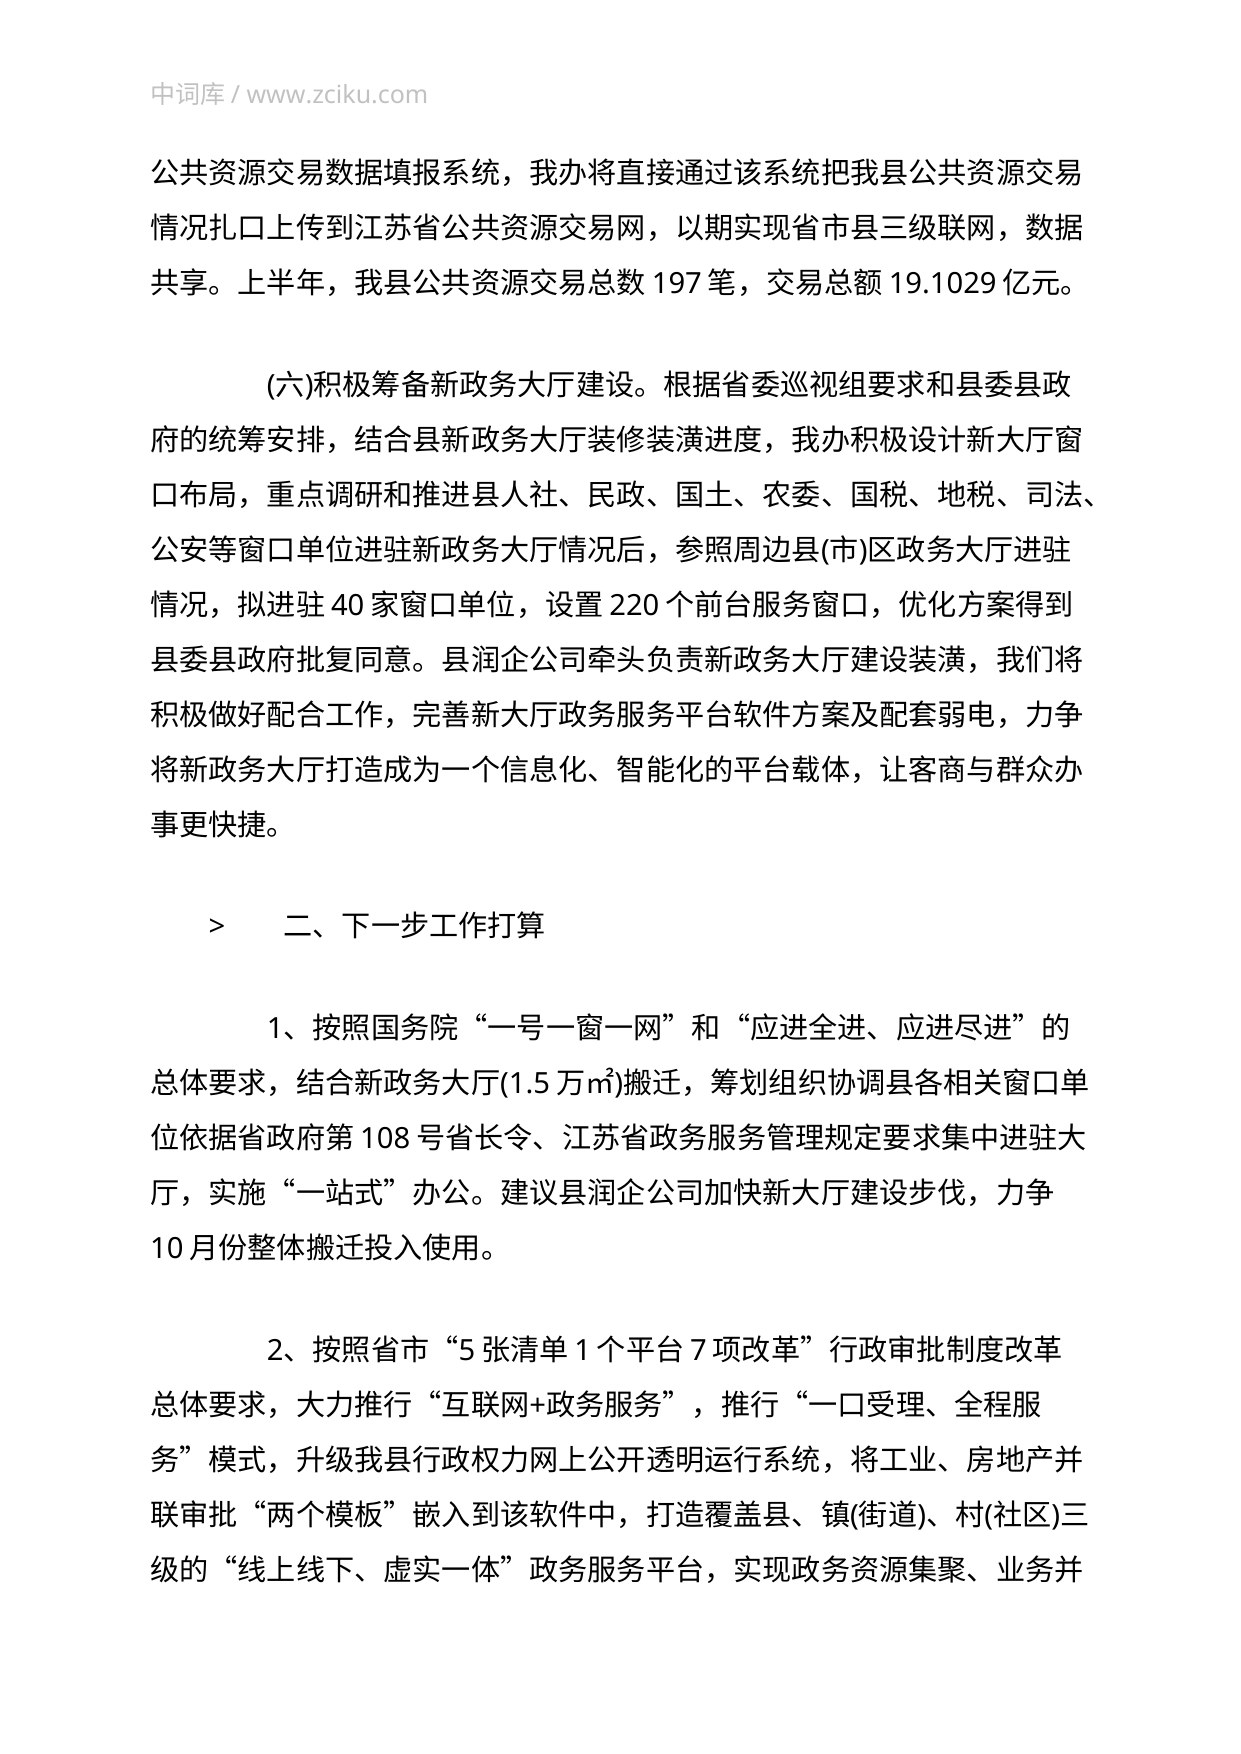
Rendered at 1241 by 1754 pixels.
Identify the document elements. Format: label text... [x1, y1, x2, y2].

text 1、按照国务院“一号一窗一网”和“应进全进、应进尽进”的总体要求，结合新政务大厅(1.5万㎡)搬迁，筹划组织协调县各相关窗口单位依据省政府第108号省长令、江苏省政务服务管理规定要求集中进驻大厅，实施“一站式”办公。建议县润企公司加快新大厅建设步伐，力争10月份整体搬迁投入使用。 [150, 1005, 1090, 1267]
text > 二、下一步工作打算 [150, 903, 1090, 945]
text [150, 150, 1090, 302]
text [150, 1327, 1090, 1589]
text (六)积极筹备新政务大厅建设。根据省委巡视组要求和县委县政府的统筹安排，结合县新政务大厅装修装潢进度，我办积极设计新大厅窗口布局，重点调研和推进县人社、民政、国土、农委、国税、地税、司法、公安等窗口单位进驻新政务大厅情况后，参照周边县(市)区政务大厅进驻情况，拟进驻40家窗口单位，设置220个前台服务窗口，优化方案得到县委县政府批复同意。县润企公司牵头负责新政务大厅建设装潢，我们将积极做好配合工作，完善新大厅政务服务平台软件方案及配套弱电，力争将新政务大厅打造成为一个信息化、智能化的平台载体，让客商与群众办事更快捷。 [150, 362, 1090, 843]
